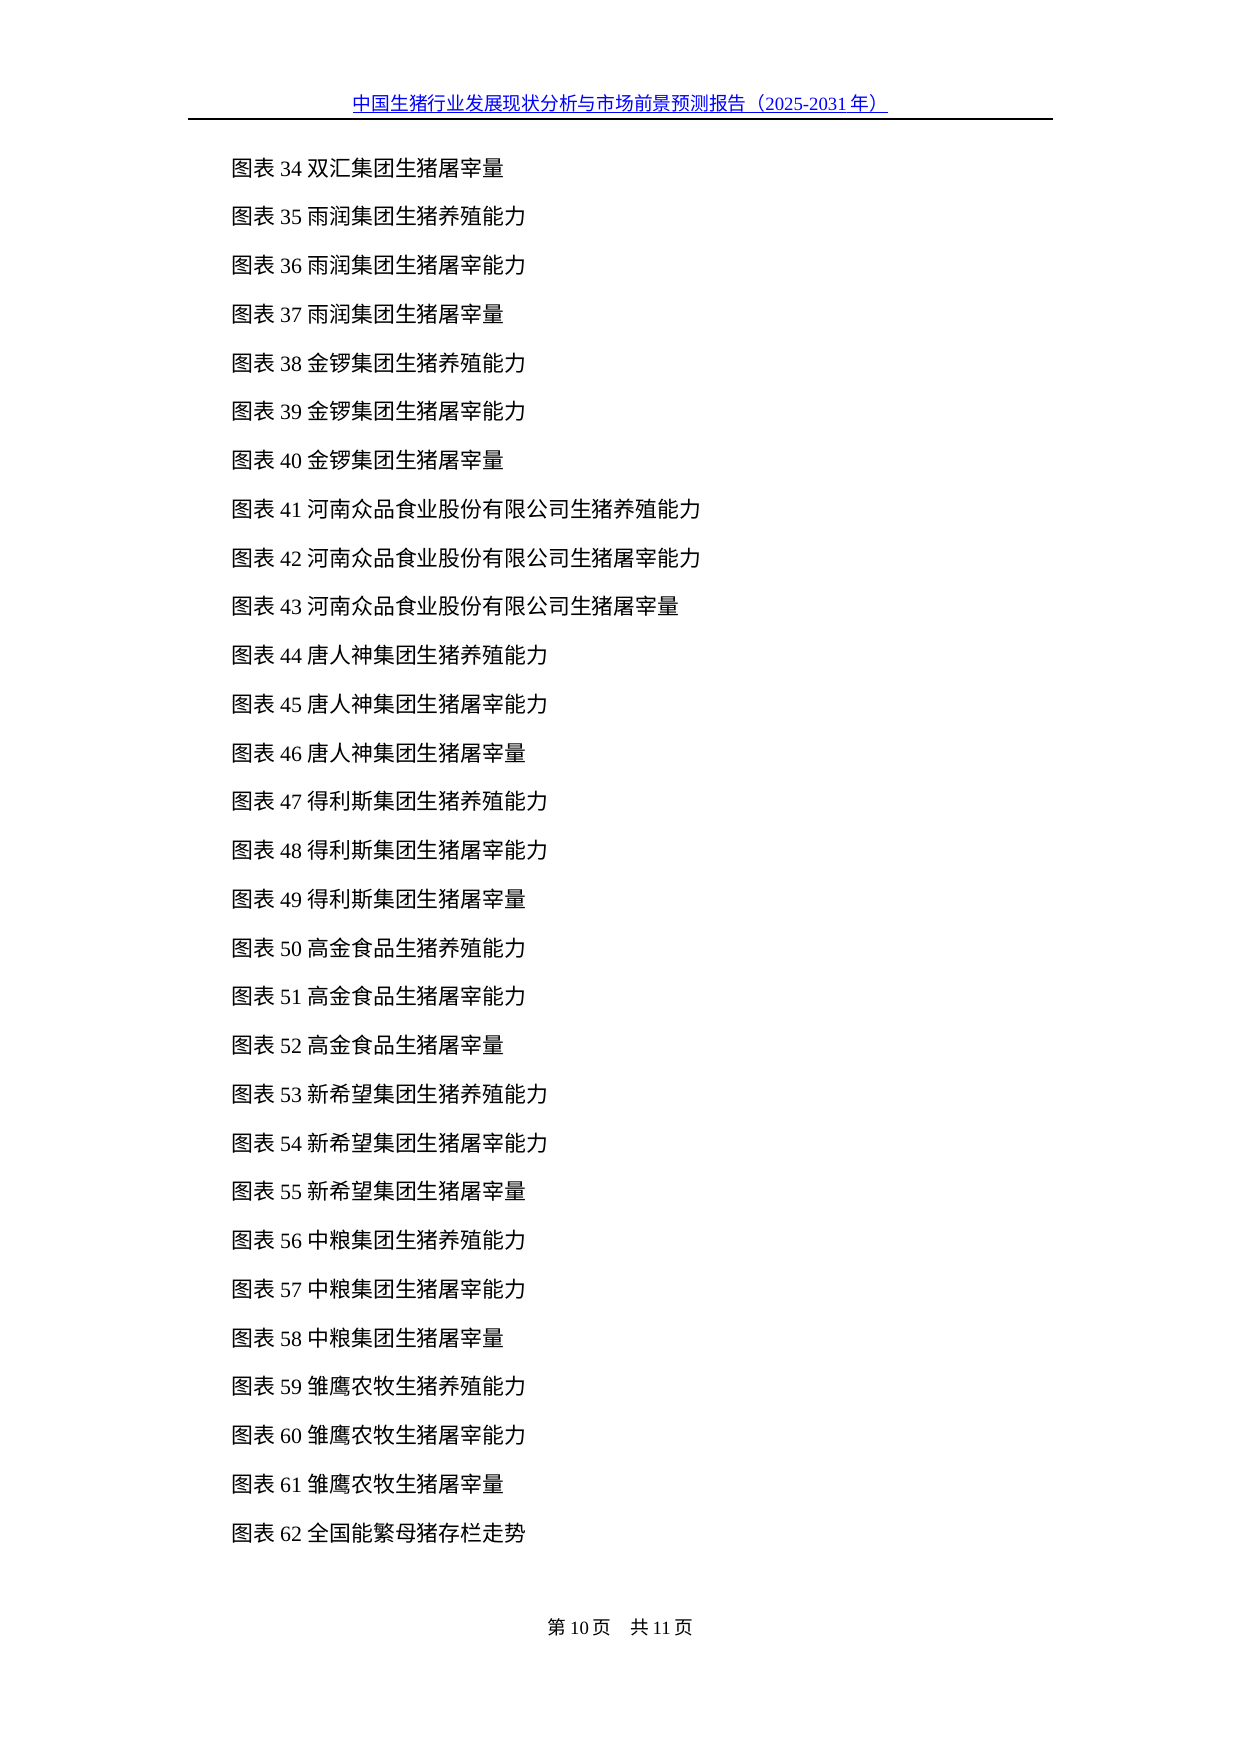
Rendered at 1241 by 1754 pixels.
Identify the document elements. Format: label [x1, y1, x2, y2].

text [187, 150, 1053, 1548]
